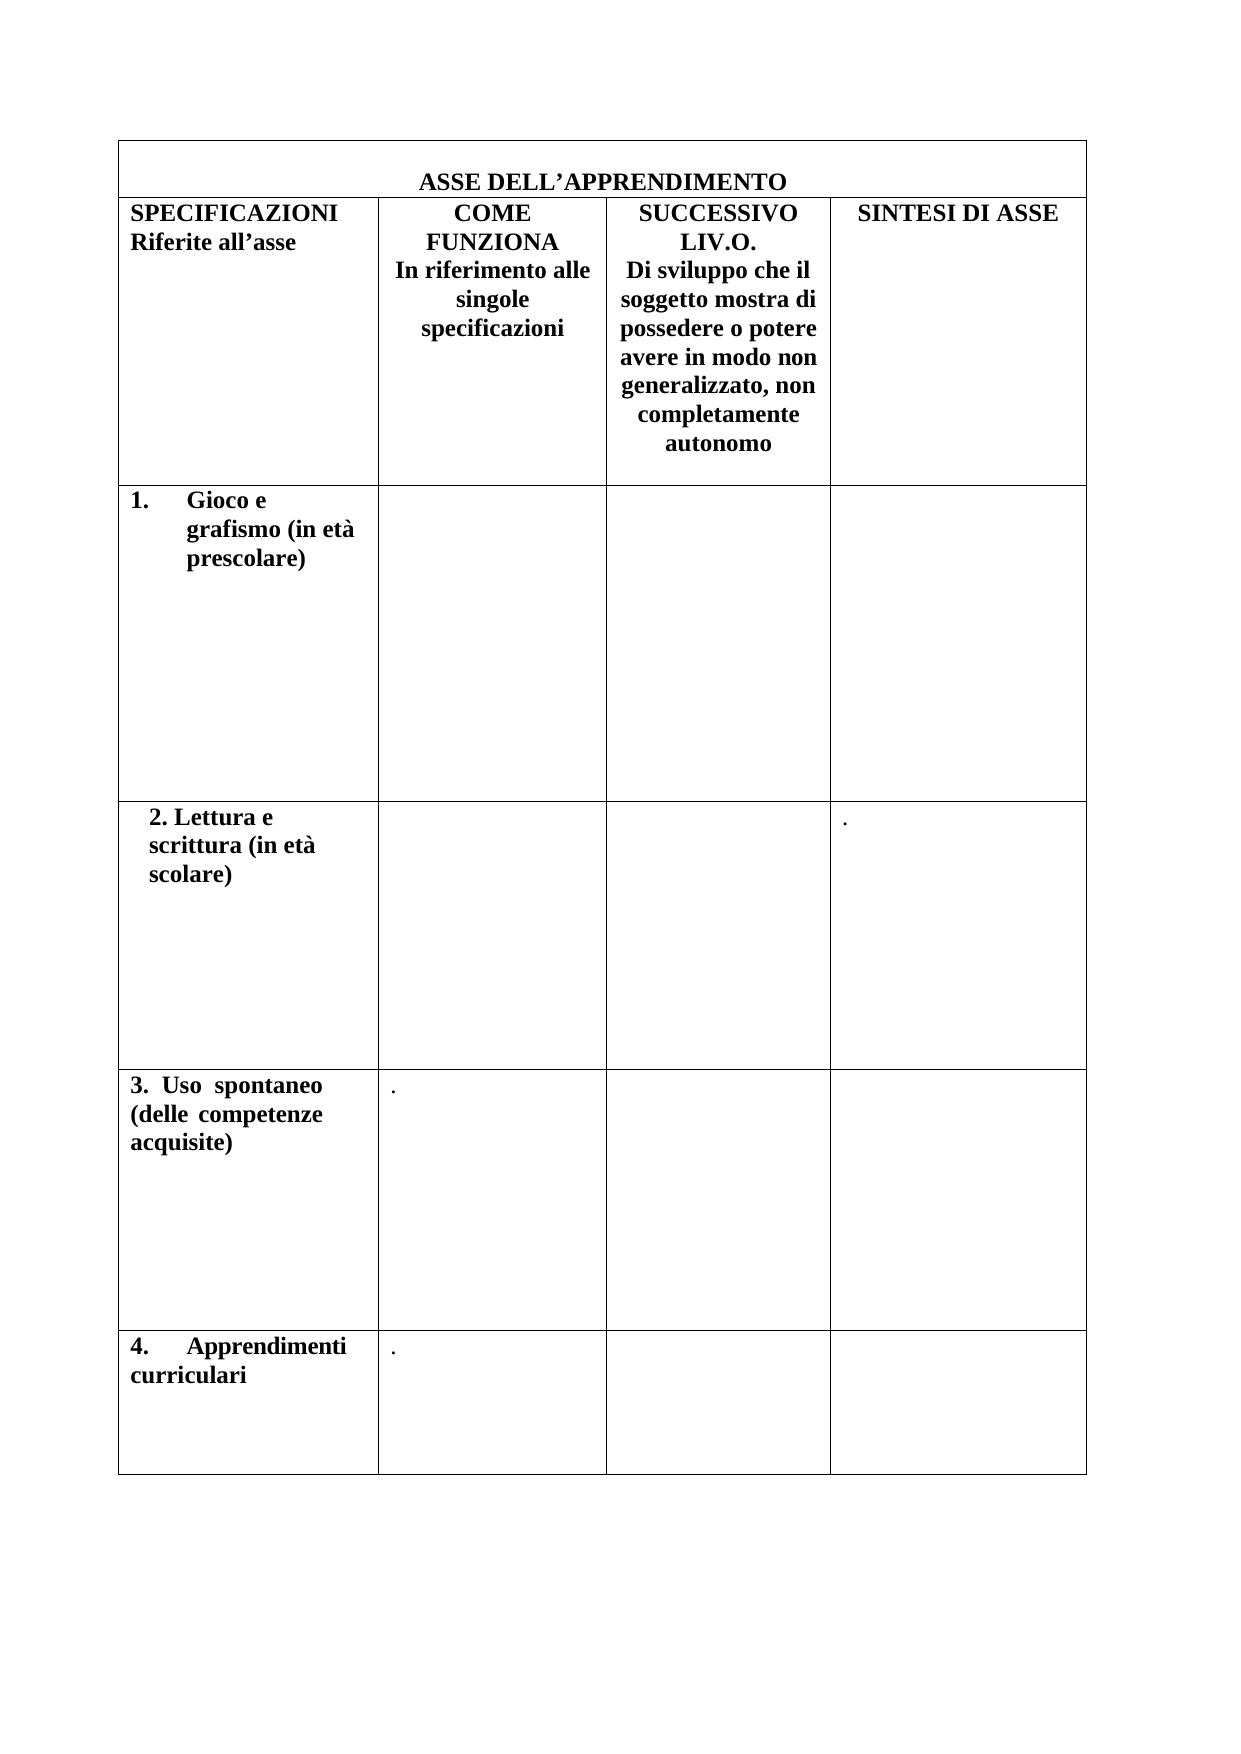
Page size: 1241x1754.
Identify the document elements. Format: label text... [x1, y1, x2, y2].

table_cell . [379, 1331, 606, 1474]
table_cell [831, 486, 1086, 801]
table_cell [607, 1070, 830, 1330]
table_cell . [379, 1070, 606, 1330]
table_cell 4. Apprendimenti curriculari [119, 1331, 378, 1474]
table_cell SPECIFICAZIONI Riferite all’asse [119, 198, 378, 484]
table_cell [379, 486, 606, 801]
table_cell SINTESI DI ASSE [831, 198, 1086, 484]
table_cell SUCCESSIVO LIV.O. Di sviluppo che il soggetto mostra di possedere o potere avere in modo non generalizzato, non completamente autonomo [607, 198, 830, 484]
table_cell 1. Gioco e grafismo (in età prescolare) [119, 486, 378, 801]
table_cell [607, 802, 830, 1069]
table_cell COME FUNZIONA In riferimento alle singole specificazioni [379, 198, 606, 484]
table_cell [379, 802, 606, 1069]
table_cell 3. Uso spontaneo (delle competenze acquisite) [119, 1070, 378, 1330]
table_cell 2. Lettura e scrittura (in età scolare) [119, 802, 378, 1069]
table_cell [607, 1331, 830, 1474]
table_header ASSE DELL’APPRENDIMENTO [119, 141, 1086, 197]
table_cell . [831, 802, 1086, 1069]
table_cell [607, 486, 830, 801]
table_cell [831, 1070, 1086, 1330]
table_cell [831, 1331, 1086, 1474]
